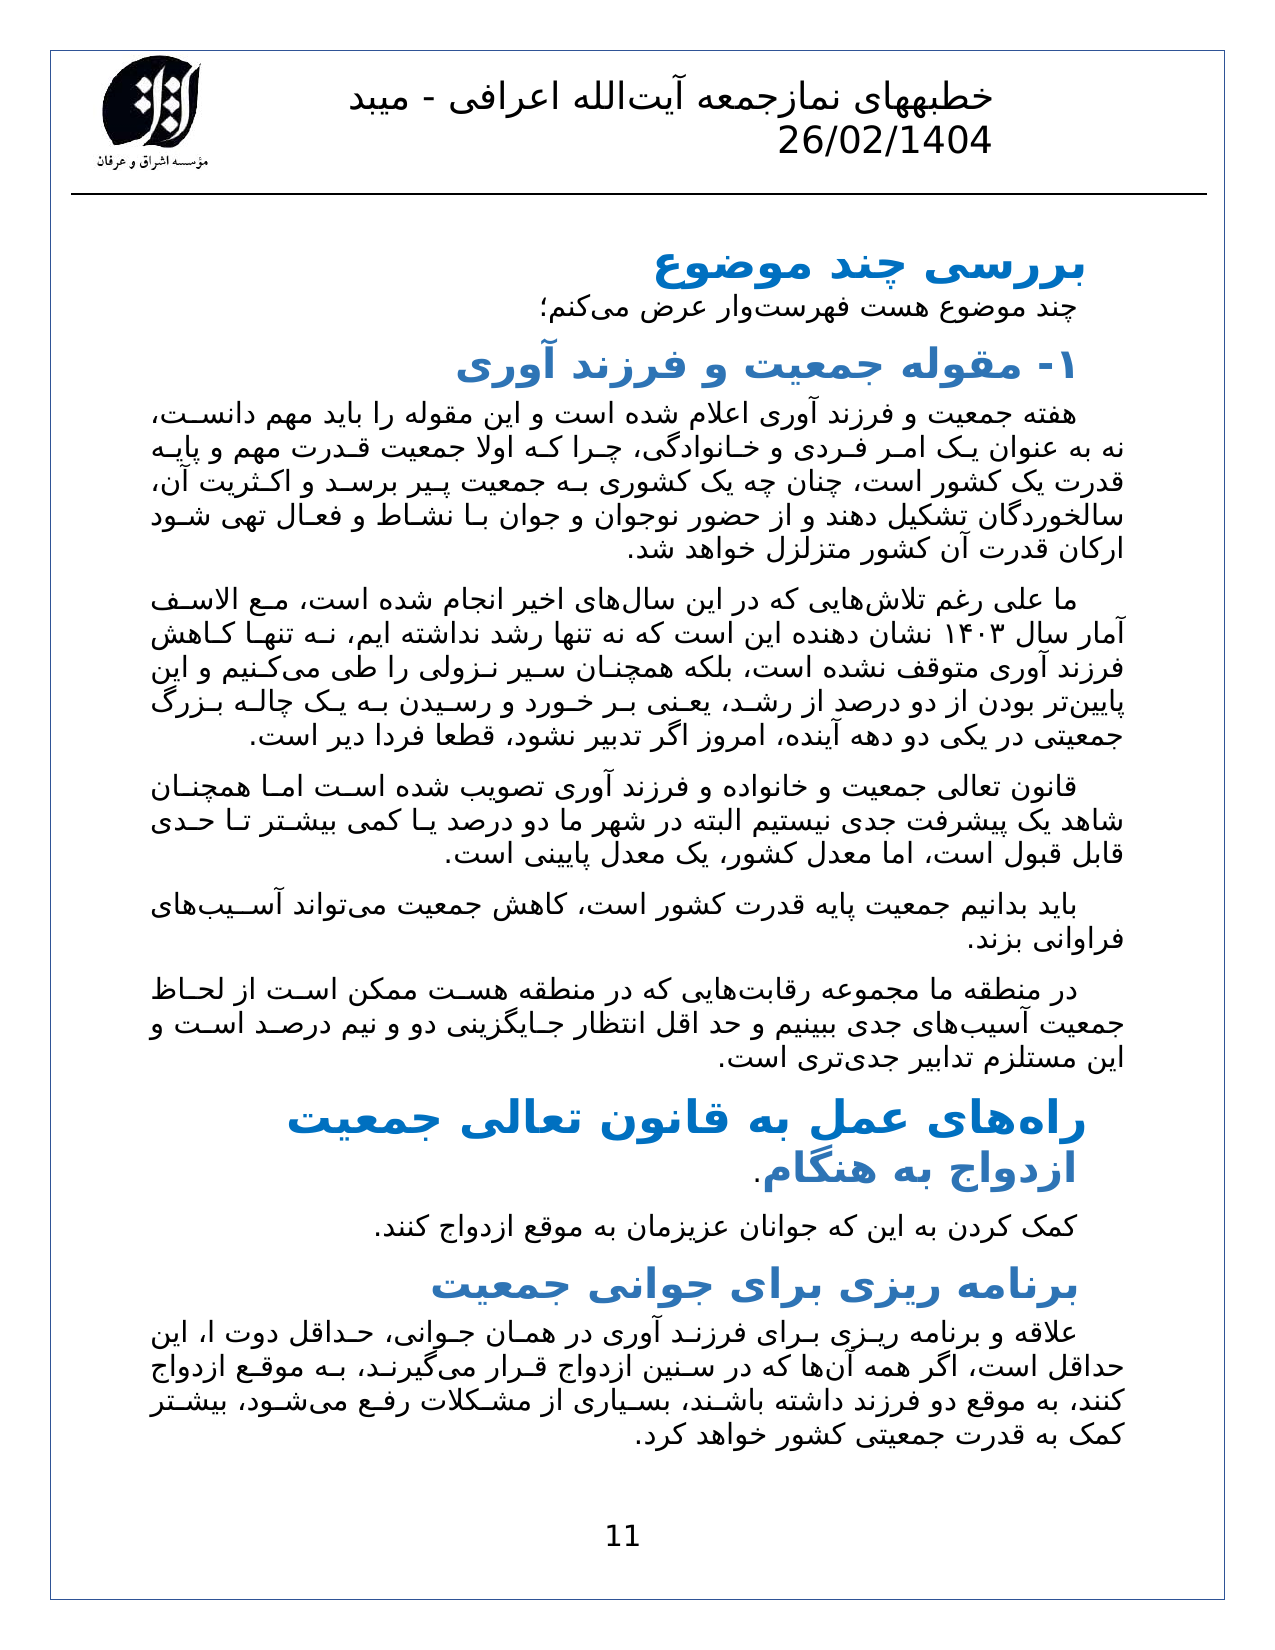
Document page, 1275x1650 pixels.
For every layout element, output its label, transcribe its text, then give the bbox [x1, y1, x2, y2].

subtitle راه‌های عمل به قانون تعالی جمعیت [150, 1091, 1087, 1144]
subtitle ۱- مقوله جمعیت و فرزند آوری [150, 340, 1081, 389]
picture [93, 54, 208, 171]
text ما علی رغم تلاش‌هایی که در این سال‌های اخیر انجام شده است، مع الاسف آمار سال ۱۴۰۳ نشان دهنده این است که نه تنها رشد نداشته ایم، نه تنها کاهش فرزند آوری متوقف نشده است، بلکه همچنان سیر نزولی را طی می‌کنیم و این پایین‌تر بودن از دو درصد از رشد، یعنی بر خورد و رسیدن به یک چاله بزرگ جمعیتی در یکی دو دهه آینده، امروز اگر تدبیر نشود، قطعا فردا دیر است. [150, 582, 1125, 752]
text قانون تعالی جمعیت و خانواده و فرزند آوری تصویب شده است اما همچنان شاهد یک پیشرفت جدی نیستیم البته در شهر ما دو درصد یا کمی بیشتر تا حدی قابل قبول است، اما معدل کشور، یک معدل پایینی است. [150, 769, 1125, 871]
text کمک کردن به این که جوانان عزیزمان به موقع ازدواج کنند. [150, 1209, 1125, 1243]
subtitle بررسی چند موضوع [150, 236, 1087, 289]
subtitle برنامه ریزی برای جوانی جمعیت [150, 1260, 1081, 1308]
text باید بدانیم جمعیت پایه قدرت کشور است، کاهش جمعیت می‌تواند آسیب‌های فراوانی بزند. [150, 887, 1125, 955]
text در منطقه ما مجموعه رقابت‌هایی که در منطقه هست ممکن است از لحاظ جمعیت آسیب‌های جدی ببینیم و حد اقل انتظار جایگزینی دو و نیم درصد است و این مستلزم تدابیر جدی‌تری است. [150, 972, 1125, 1074]
text هفته جمعیت و فرزند آوری اعلام شده است و این مقوله را باید مهم دانست، نه به عنوان یک امر فردی و خانوادگی، چرا که اولا جمعیت قدرت مهم و پایه قدرت یک کشور است، چنان چه یک کشوری به جمعیت پیر برسد و اکثریت آن، سالخوردگان تشکیل دهند و از حضور نوجوان و جوان با نشاط و فعال تهی شود ارکان قدرت آن کشور متزلزل خواهد شد. [150, 396, 1125, 566]
text چند موضوع هست فهرست‌وار عرض می‌کنم؛ [150, 289, 1125, 323]
text علاقه و برنامه ریزی برای فرزند آوری در همان جوانی، حداقل دوت ا، این حداقل است، اگر همه آن‌ها که در سنین ازدواج قرار می‌گیرند، به موقع ازدواج کنند، به موقع دو فرزند داشته باشند، بسیاری از مشکلات رفع می‌شود، بیشتر کمک به قدرت جمعیتی کشور خواهد کرد. [150, 1315, 1125, 1451]
text ازدواج به هنگام. [150, 1144, 1125, 1192]
